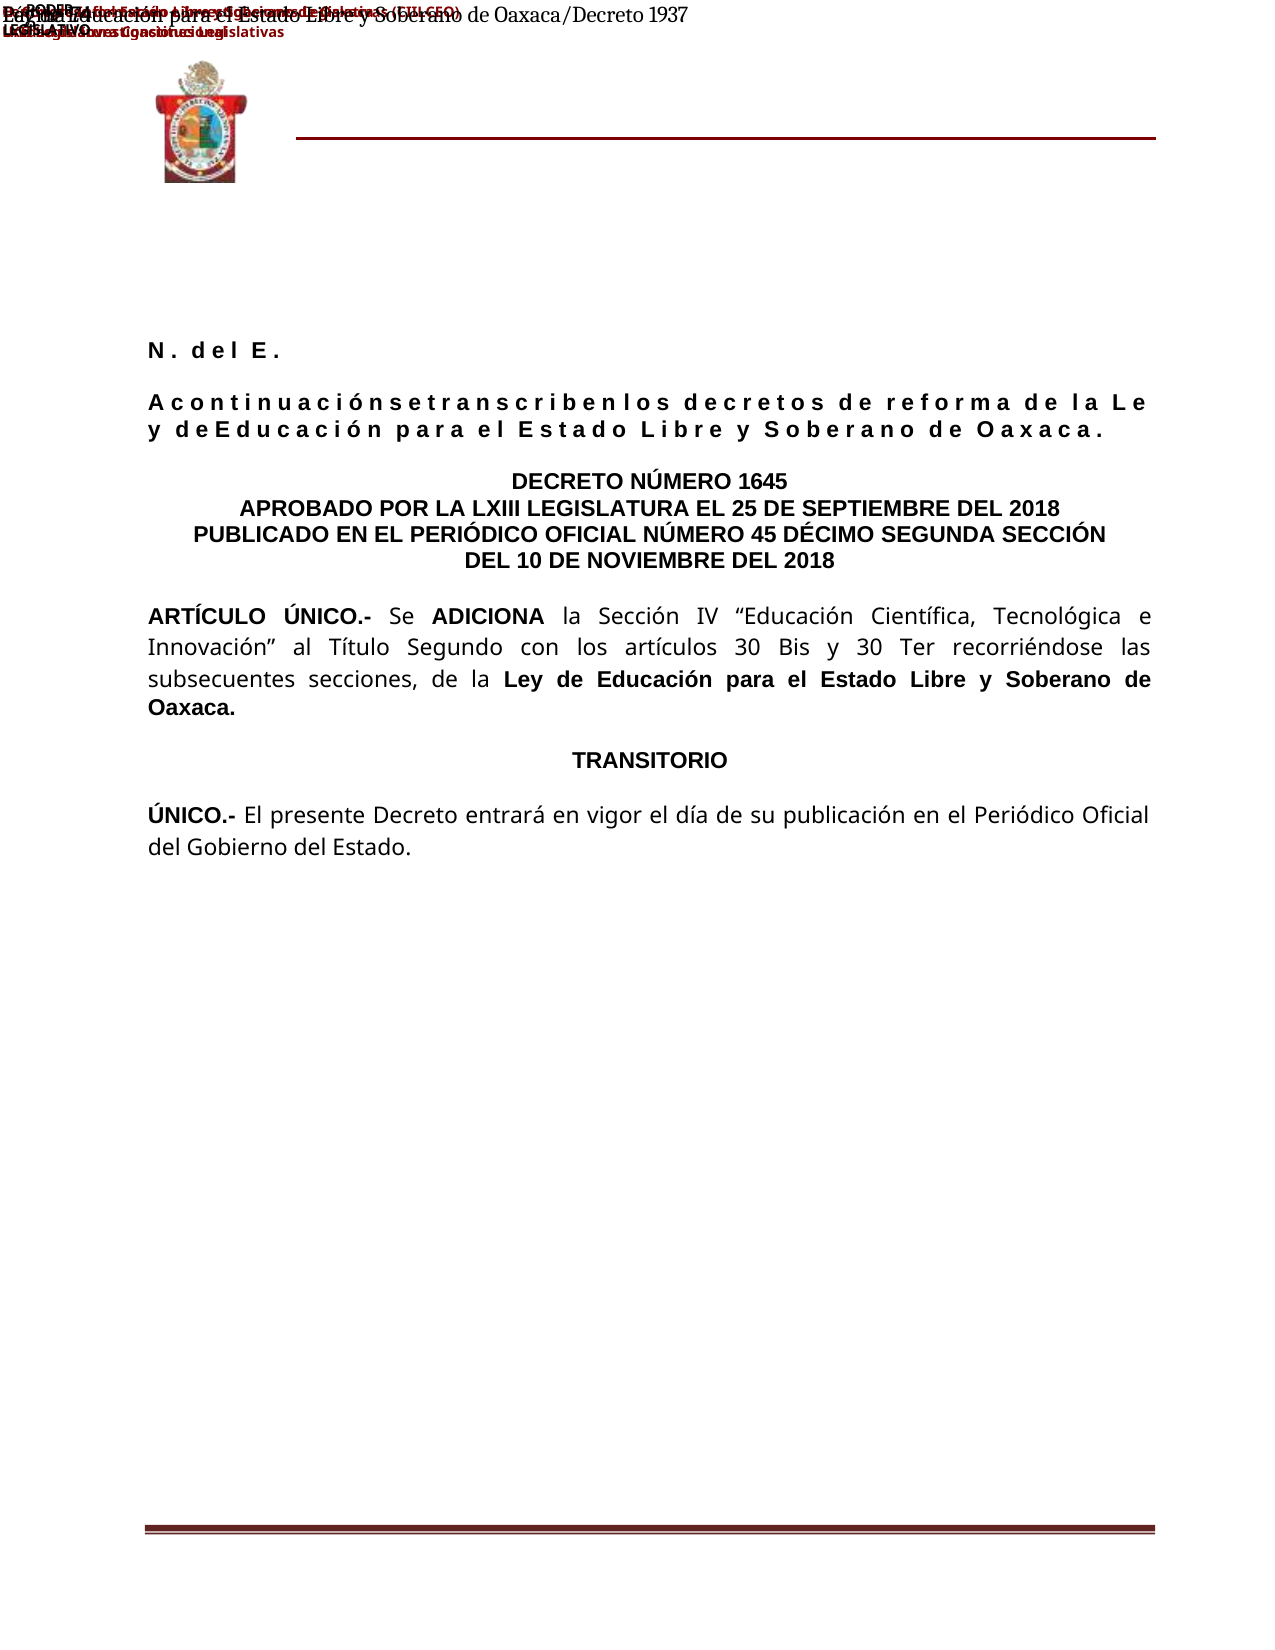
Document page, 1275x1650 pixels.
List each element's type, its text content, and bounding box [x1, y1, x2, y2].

text ÚNICO.- El presente Decreto entrará en vigor el día de su publicación en el Periódico Oficial del Gobierno del Estado. [148, 799, 1151, 862]
picture [155, 60, 248, 183]
text DECRETO NÚMERO 1645 [188, 468, 1112, 495]
text APROBADO POR LA LXIII LEGISLATURA EL 25 DE SEPTIEMBRE DEL 2018 PUBLICADO EN EL PERIÓDICO OFICIAL NÚMERO 45 DÉCIMO SEGUNDA SECCIÓN DEL 10 DE NOVIEMBRE DEL 2018 [193, 495, 1106, 574]
text A c o n t i n u a c i ó n s e t r a n s c r i b e n l o s d e c r e t o s d e r e f o r m a d e l a L e y d e E d u c a c i ó n p a r a e l E s t a d o L i b r e y S o b e r a n o d e O a x a c a . [148, 389, 1147, 442]
text TRANSITORIO [188, 747, 1112, 773]
text N . d e l E . [148, 337, 1186, 363]
text ARTÍCULO ÚNICO.- Se ADICIONA la Sección IV “Educación Científica, Tecnológica e Innovación” al Título Segundo con los artículos 30 Bis y 30 Ter recorriéndose las subsecuentes secciones, de la Ley de Educación para el Estado Libre y Soberano de Oaxaca. [148, 600, 1152, 720]
